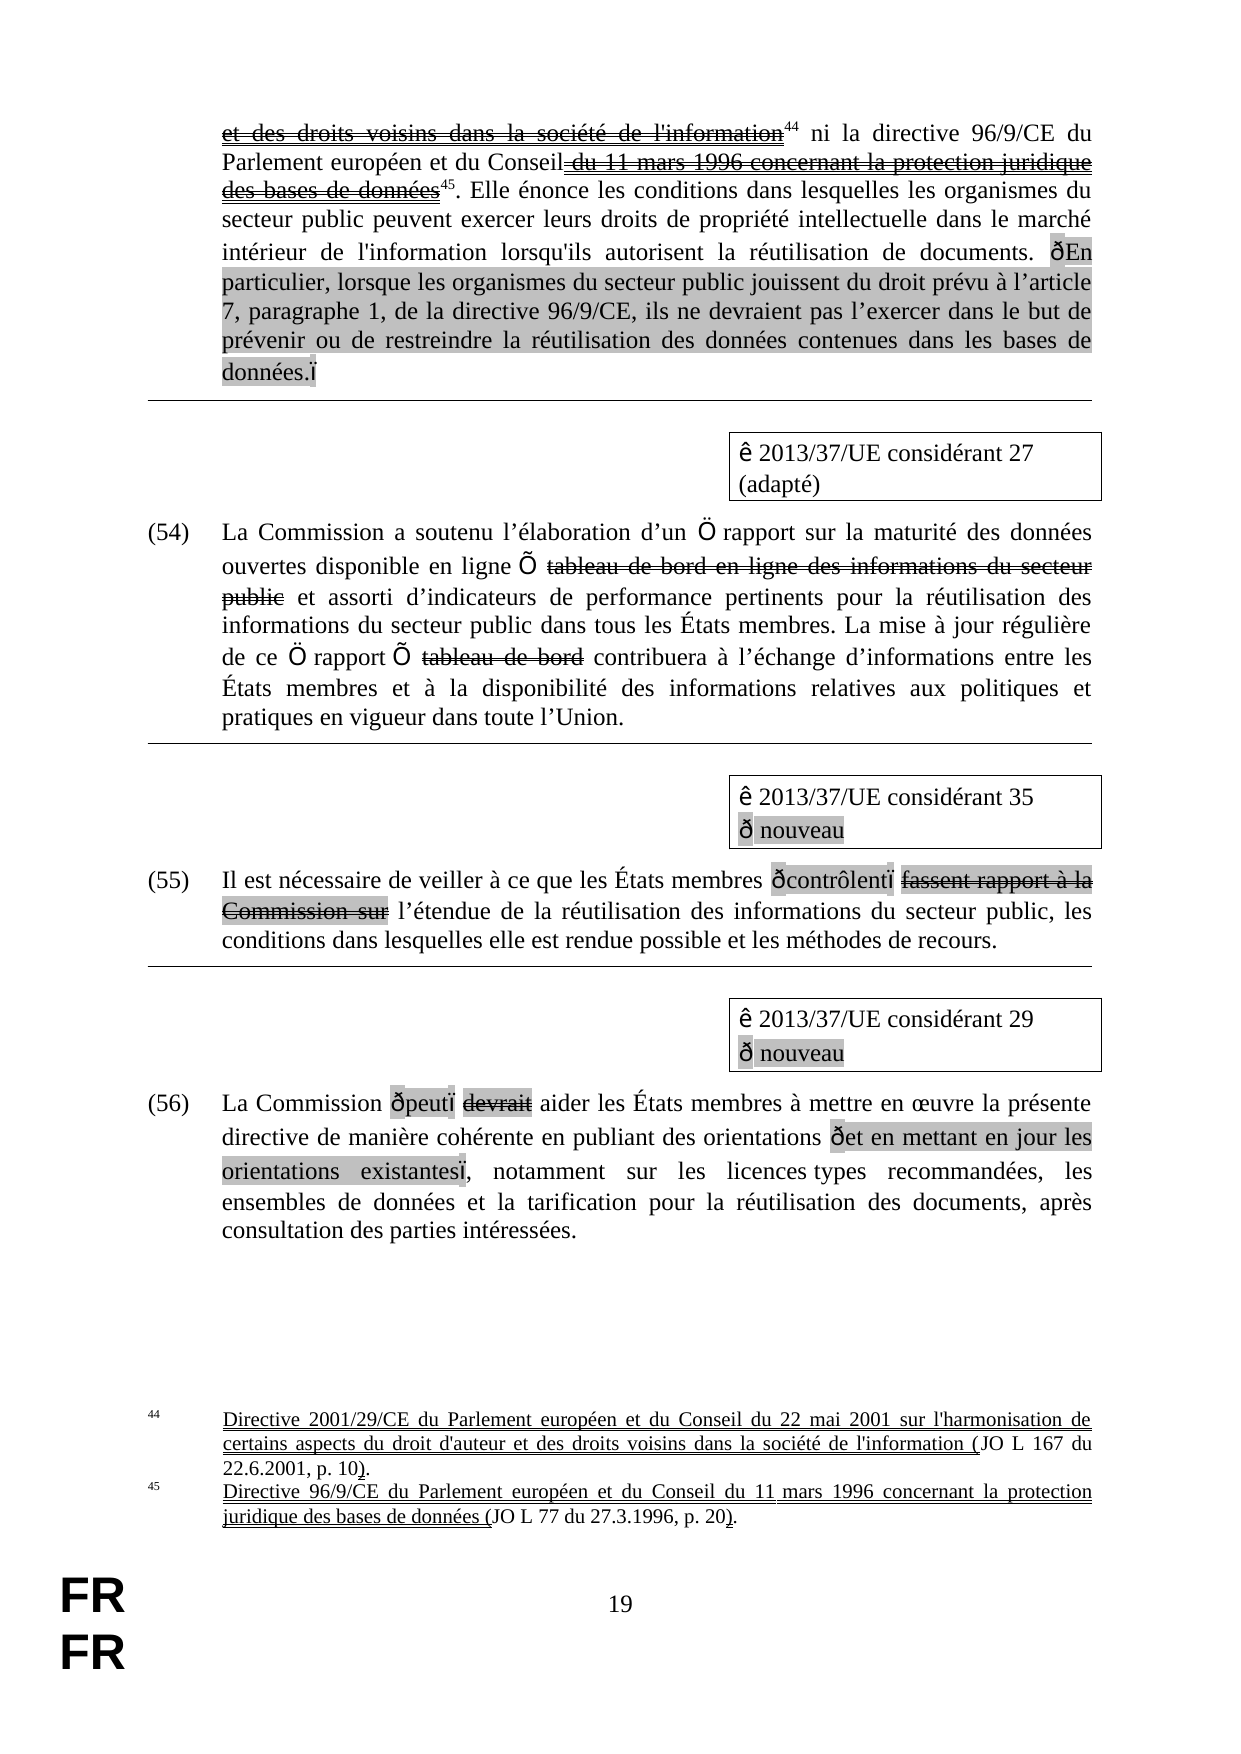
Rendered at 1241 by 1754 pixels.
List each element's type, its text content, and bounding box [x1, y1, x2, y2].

text ð nouveau [730, 809, 1101, 848]
text ê 2013/37/UE considérant 27 (adapté) [730, 433, 1101, 500]
text ê 2013/37/UE considérant 35 [730, 776, 1101, 809]
text (54) La Commission a soutenu l’élaboration d’un Ö rapport sur la maturité des données ouvertes disponible en ligne Õ tableau de bord en ligne des informations du secteur public et assorti d’indicateurs de performance pertinents pour la réutilisation des informations du secteur public dans tous les États membres. La mise à jour régulière de ce Ö rapport Õ tableau de bord contribuera à l’échange d’informations entre les États membres et à la disponibilité des informations relatives aux politiques et pratiques en vigueur dans toute l’Union. [148, 513, 1092, 731]
text ê 2013/37/UE considérant 29 [730, 999, 1101, 1032]
text (55) Il est nécessaire de veiller à ce que les États membres ðcontrôlentï fassent rapport à la Commission sur l’étendue de la réutilisation des informations du secteur public, les conditions dans lesquelles elle est rendue possible et les méthodes de recours. [148, 862, 1092, 953]
text (56) La Commission ðpeutï devrait aider les États membres à mettre en œuvre la présente directive de manière cohérente en publiant des orientations ðet en mettant en jour les orientations existantesï, notamment sur les licences types recommandées, les ensembles de données et la tarification pour la réutilisation des documents, après consultation des parties intéressées. [148, 1085, 1092, 1244]
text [148, 118, 1092, 387]
text ð nouveau [730, 1032, 1101, 1071]
